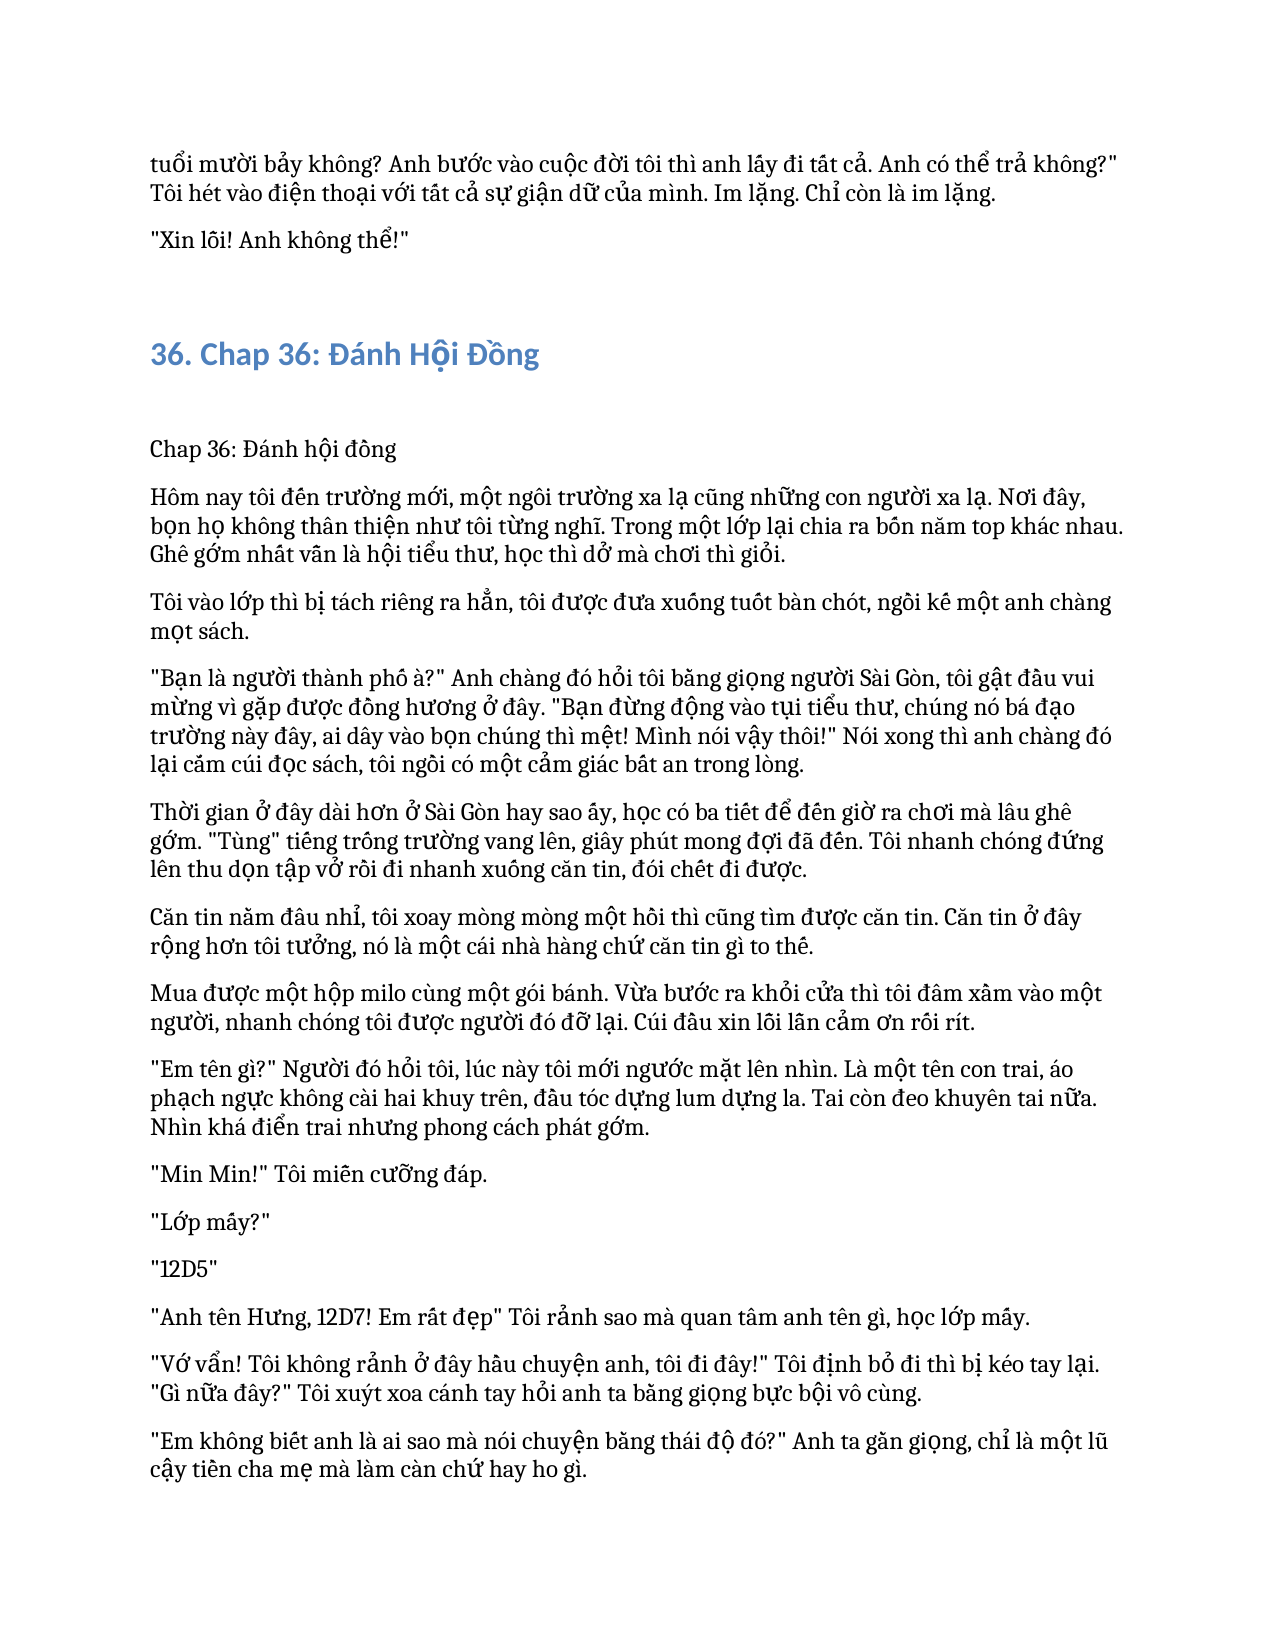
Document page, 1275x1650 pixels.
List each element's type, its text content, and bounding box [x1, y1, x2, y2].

text Thời gian ở đây dài hơn ở Sài Gòn hay sao ấy, học có ba tiết để đến giờ ra chơi mà lâu ghê gớm. "Tùng" tiếng trống trường vang lên, giây phút mong đợi đã đến. Tôi nhanh chóng đứng lên thu dọn tập vở rồi đi nhanh xuống căn tin, đói chết đi được. [150, 798, 1125, 884]
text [150, 150, 1125, 207]
text "Xin lỗi! Anh không thể!" [150, 226, 1125, 312]
text "Em tên gì?" Người đó hỏi tôi, lúc này tôi mới ngước mặt lên nhìn. Là một tên con trai, áo phạch ngực không cài hai khuy trên, đầu tóc dựng lum dựng la. Tai còn đeo khuyên tai nữa. Nhìn khá điển trai nhưng phong cách phát gớm. [150, 1055, 1125, 1142]
text Căn tin nằm đâu nhỉ, tôi xoay mòng mòng một hồi thì cũng tìm được căn tin. Căn tin ở đây rộng hơn tôi tưởng, nó là một cái nhà hàng chứ căn tin gì to thế. [150, 903, 1125, 960]
text "Lớp mấy?" [150, 1208, 1125, 1237]
text Hôm nay tôi đến trường mới, một ngôi trường xa lạ cũng những con người xa lạ. Nơi đây, bọn họ không thân thiện như tôi từng nghĩ. Trong một lớp lại chia ra bốn năm top khác nhau. Ghê gớm nhất vẫn là hội tiểu thư, học thì dở mà chơi thì giỏi. [150, 483, 1125, 569]
text "Vớ vẩn! Tôi không rảnh ở đây hầu chuyện anh, tôi đi đây!" Tôi định bỏ đi thì bị kéo tay lại. "Gì nữa đây?" Tôi xuýt xoa cánh tay hỏi anh ta bằng giọng bực bội vô cùng. [150, 1350, 1125, 1408]
text "Em không biết anh là ai sao mà nói chuyện bằng thái độ đó?" Anh ta gằn giọng, chỉ là một lũ cậy tiền cha mẹ mà làm càn chứ hay ho gì. [150, 1427, 1125, 1484]
text "Bạn là người thành phố à?" Anh chàng đó hỏi tôi bằng giọng người Sài Gòn, tôi gật đầu vui mừng vì gặp được đồng hương ở đây. "Bạn đừng động vào tụi tiểu thư, chúng nó bá đạo trường này đây, ai dây vào bọn chúng thì mệt! Mình nói vậy thôi!" Nói xong thì anh chàng đó lại cắm cúi đọc sách, tôi ngồi có một cảm giác bất an trong lòng. [150, 664, 1125, 779]
text Mua được một hộp milo cùng một gói bánh. Vừa bước ra khỏi cửa thì tôi đâm xầm vào một người, nhanh chóng tôi được người đó đỡ lại. Cúi đầu xin lỗi lẫn cảm ơn rối rít. [150, 979, 1125, 1037]
text "Min Min!" Tôi miễn cưỡng đáp. [150, 1160, 1125, 1189]
subtitle 36. Chap 36: Đánh Hội Đồng [150, 333, 1125, 374]
text "12D5" [150, 1255, 1125, 1284]
text "Anh tên Hưng, 12D7! Em rất đẹp" Tôi rảnh sao mà quan tâm anh tên gì, học lớp mấy. [150, 1303, 1125, 1332]
text Chap 36: Đánh hội đồng [150, 378, 1125, 464]
text Tôi vào lớp thì bị tách riêng ra hẳn, tôi được đưa xuống tuốt bàn chót, ngồi kế một anh chàng mọt sách. [150, 588, 1125, 645]
